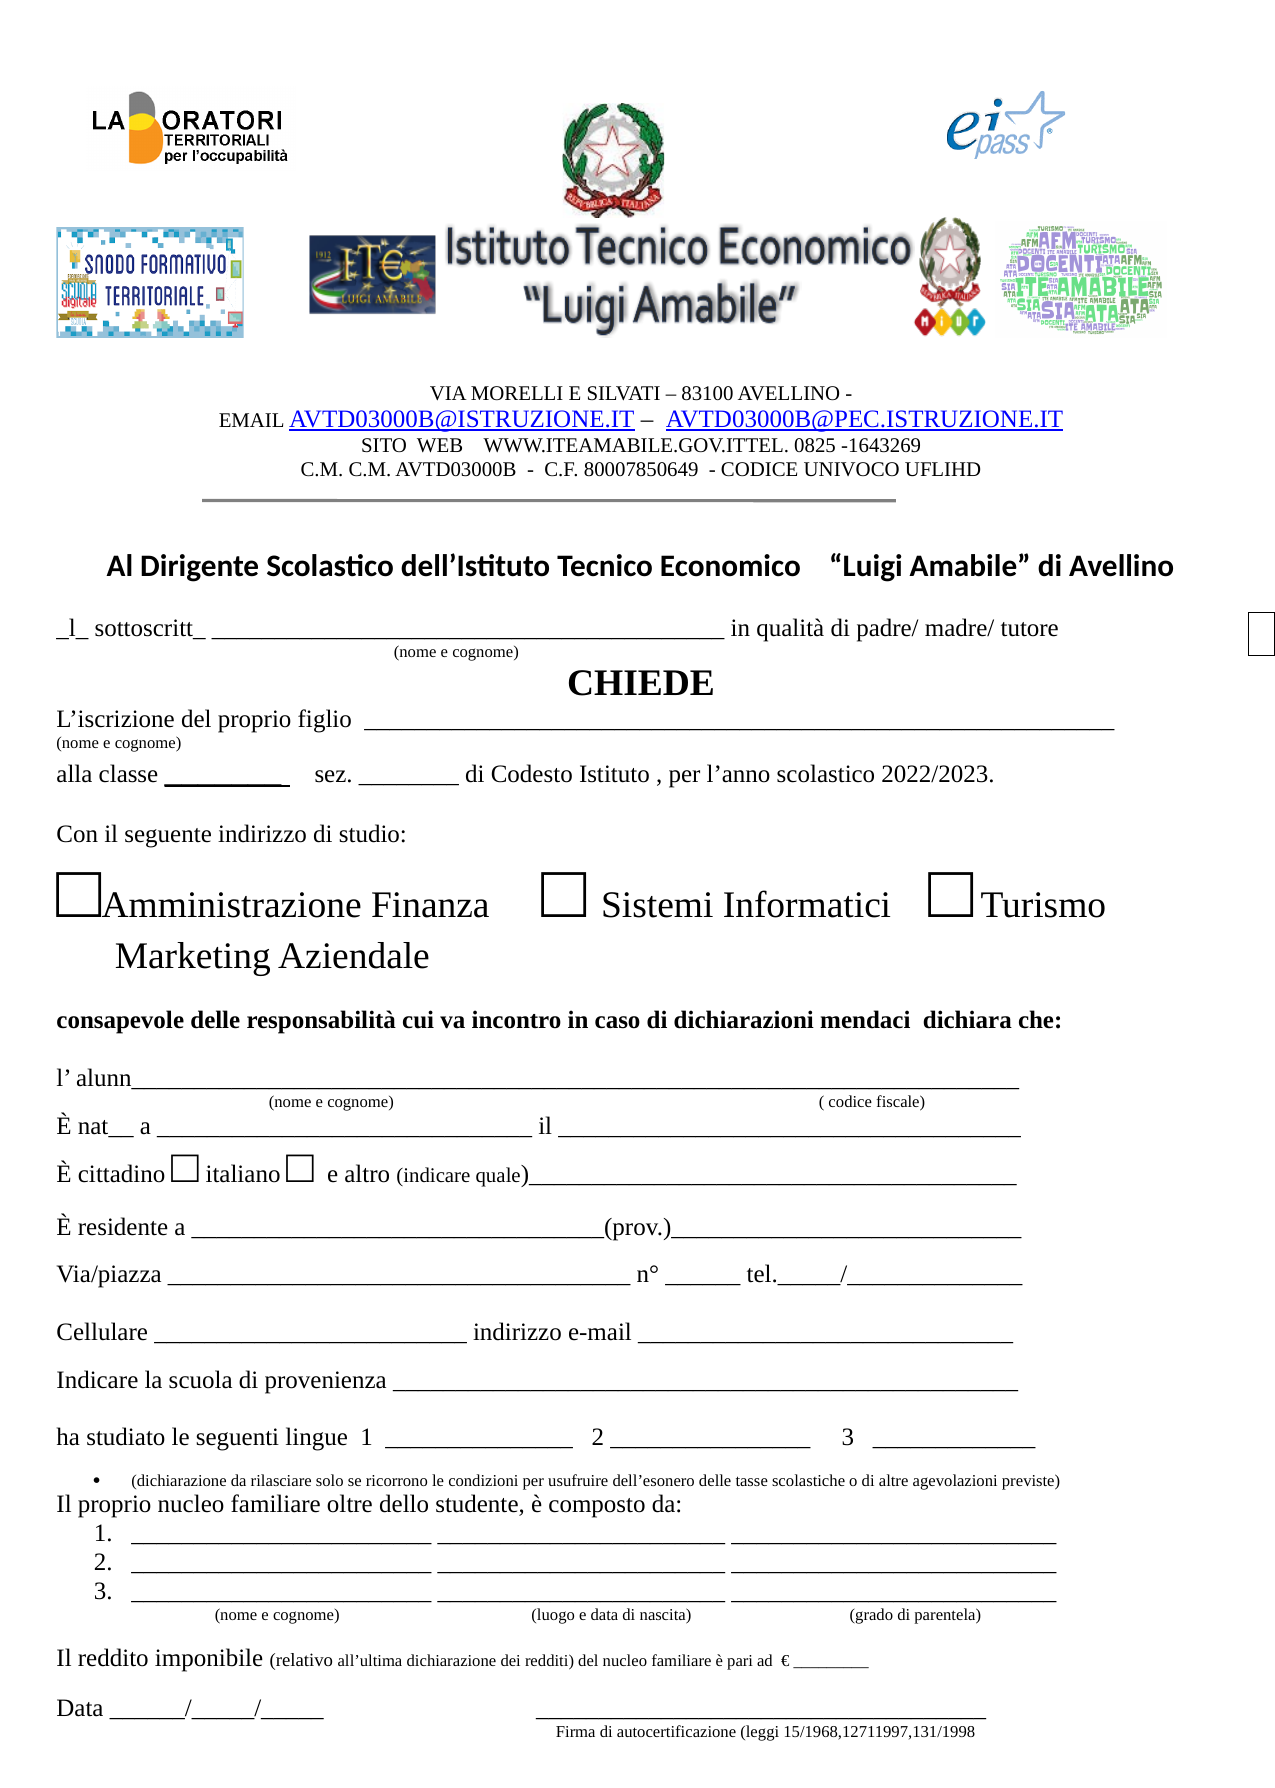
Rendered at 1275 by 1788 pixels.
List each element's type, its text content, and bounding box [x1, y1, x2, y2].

text È cittadino □ italiano □ e altro (indicare quale)_______________________________________ [56, 1140, 1225, 1192]
text _l_ sottoscritt_ _________________________________________ in qualità di padre/ madre/ tutore [56, 613, 1225, 641]
text ha studiato le seguenti lingue 1 _______________ 2 ________________ 3 _____________ [56, 1422, 1225, 1451]
text Al Dirigente Scolastico dell’Istituto Tecnico Economico “Luigi Amabile” di Avellino [56, 546, 1225, 584]
text Cellulare _________________________ indirizzo e-mail ______________________________ [56, 1317, 1225, 1346]
text Via/piazza _____________________________________ n° ______ tel._____/______________ [56, 1259, 1225, 1288]
text Il proprio nucleo familiare oltre dello studente, è composto da: [56, 1489, 1225, 1518]
text Data ______/_____/_____ ____________________________________ [56, 1693, 1225, 1722]
text (nome e cognome) ( codice fiscale) [56, 1092, 1225, 1111]
text l’ alunn_______________________________________________________________________ [56, 1063, 1225, 1092]
text EMAIL AVTD03000B@ISTRUZIONE.IT – AVTD03000B@PEC.ISTRUZIONE.IT [56, 404, 1225, 433]
text Marketing Aziendale [56, 934, 1225, 977]
text È nat__ a ______________________________ il _____________________________________ [56, 1111, 1225, 1140]
text (nome e cognome) (luogo e data di nascita) (grado di parentela) [56, 1604, 1225, 1624]
list ________________________ _______________________ __________________________ [94, 1576, 1225, 1604]
text L’iscrizione del proprio figlio ____________________________________________________________ [56, 704, 1225, 732]
picture [56, 227, 244, 338]
text È residente a _________________________________(prov.)____________________________ [56, 1212, 1225, 1240]
picture [947, 90, 1066, 159]
text consapevole delle responsabilità cui va incontro in caso di dichiarazioni mendaci dichiara che: [56, 1006, 1225, 1034]
text Firma di autocertificazione (leggi 15/1968,12711997,131/1998 [56, 1722, 1225, 1741]
text (nome e cognome) [56, 641, 1225, 661]
text Il reddito imponibile (relativo all’ultima dichiarazione dei redditi) del nucleo familiare è pari ad € _________ [56, 1643, 1225, 1672]
text SITO WEB WWW.ITEAMABILE.GOV.ITTEL. 0825 -1643269 [56, 433, 1225, 457]
text □Amministrazione Finanza □ Sistemi Informatici □ Turismo [56, 847, 1225, 934]
text C.M. C.M. AVTD03000B - C.F. 80007850649 - CODICE UNIVOCO UFLIHD [56, 457, 1225, 481]
picture [995, 221, 1167, 338]
list ________________________ _______________________ __________________________ [94, 1518, 1225, 1547]
table_header [1249, 613, 1274, 655]
list (dichiarazione da rilasciare solo se ricorrono le condizioni per usufruire dell’esonero delle tasse scolastiche o di altre agevolazioni previste) [94, 1470, 1225, 1489]
text Con il seguente indirizzo di studio: [56, 819, 1225, 847]
text VIA MORELLI E SILVATI – 83100 AVELLINO - [56, 380, 1225, 404]
text Indicare la scuola di provenienza __________________________________________________ [56, 1365, 1225, 1394]
text CHIEDE [56, 661, 1225, 704]
text (nome e cognome) [56, 732, 1225, 752]
picture [309, 103, 986, 338]
text alla classe _______ sez. ________ di Codesto Istituto , per l’anno scolastico 2022/2023. [56, 752, 1225, 790]
list ________________________ _______________________ __________________________ [94, 1547, 1225, 1576]
